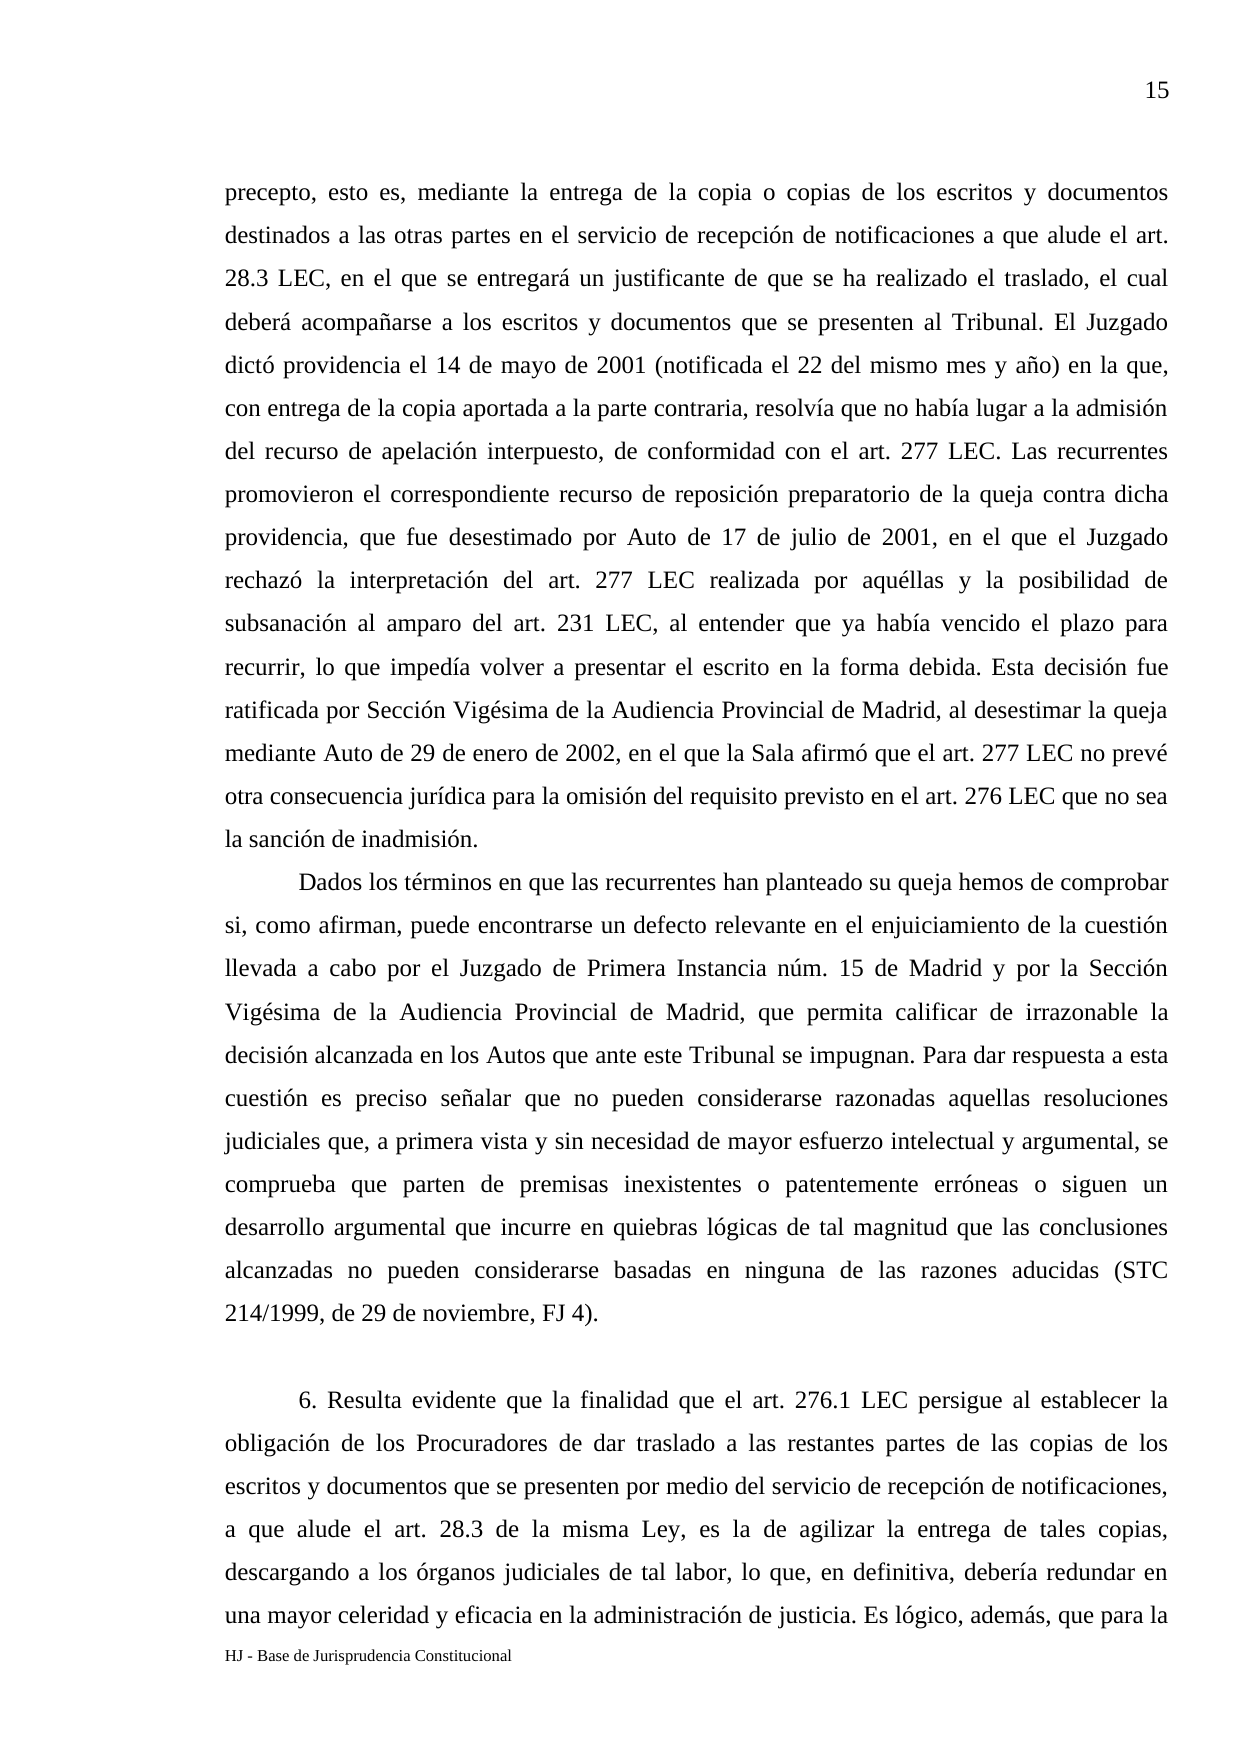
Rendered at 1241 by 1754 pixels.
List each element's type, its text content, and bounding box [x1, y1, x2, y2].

text Dados los términos en que las recurrentes han planteado su queja hemos de comprobar si, como afirman, puede encontrarse un defecto relevante en el enjuiciamiento de la cuestión llevada a cabo por el Juzgado de Primera Instancia núm. 15 de Madrid y por la Sección Vigésima de la Audiencia Provincial de Madrid, que permita calificar de irrazonable la decisión alcanzada en los Autos que ante este Tribunal se impugnan. Para dar respuesta a esta cuestión es preciso señalar que no pueden considerarse razonadas aquellas resoluciones judiciales que, a primera vista y sin necesidad de mayor esfuerzo intelectual y argumental, se comprueba que parten de premisas inexistentes o patentemente erróneas o siguen un desarrollo argumental que incurre en quiebras lógicas de tal magnitud que las conclusiones alcanzadas no pueden considerarse basadas en ninguna de las razones aducidas (STC 214/1999, de 29 de noviembre, FJ 4). [224, 867, 1169, 1327]
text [224, 177, 1169, 853]
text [224, 1385, 1169, 1629]
